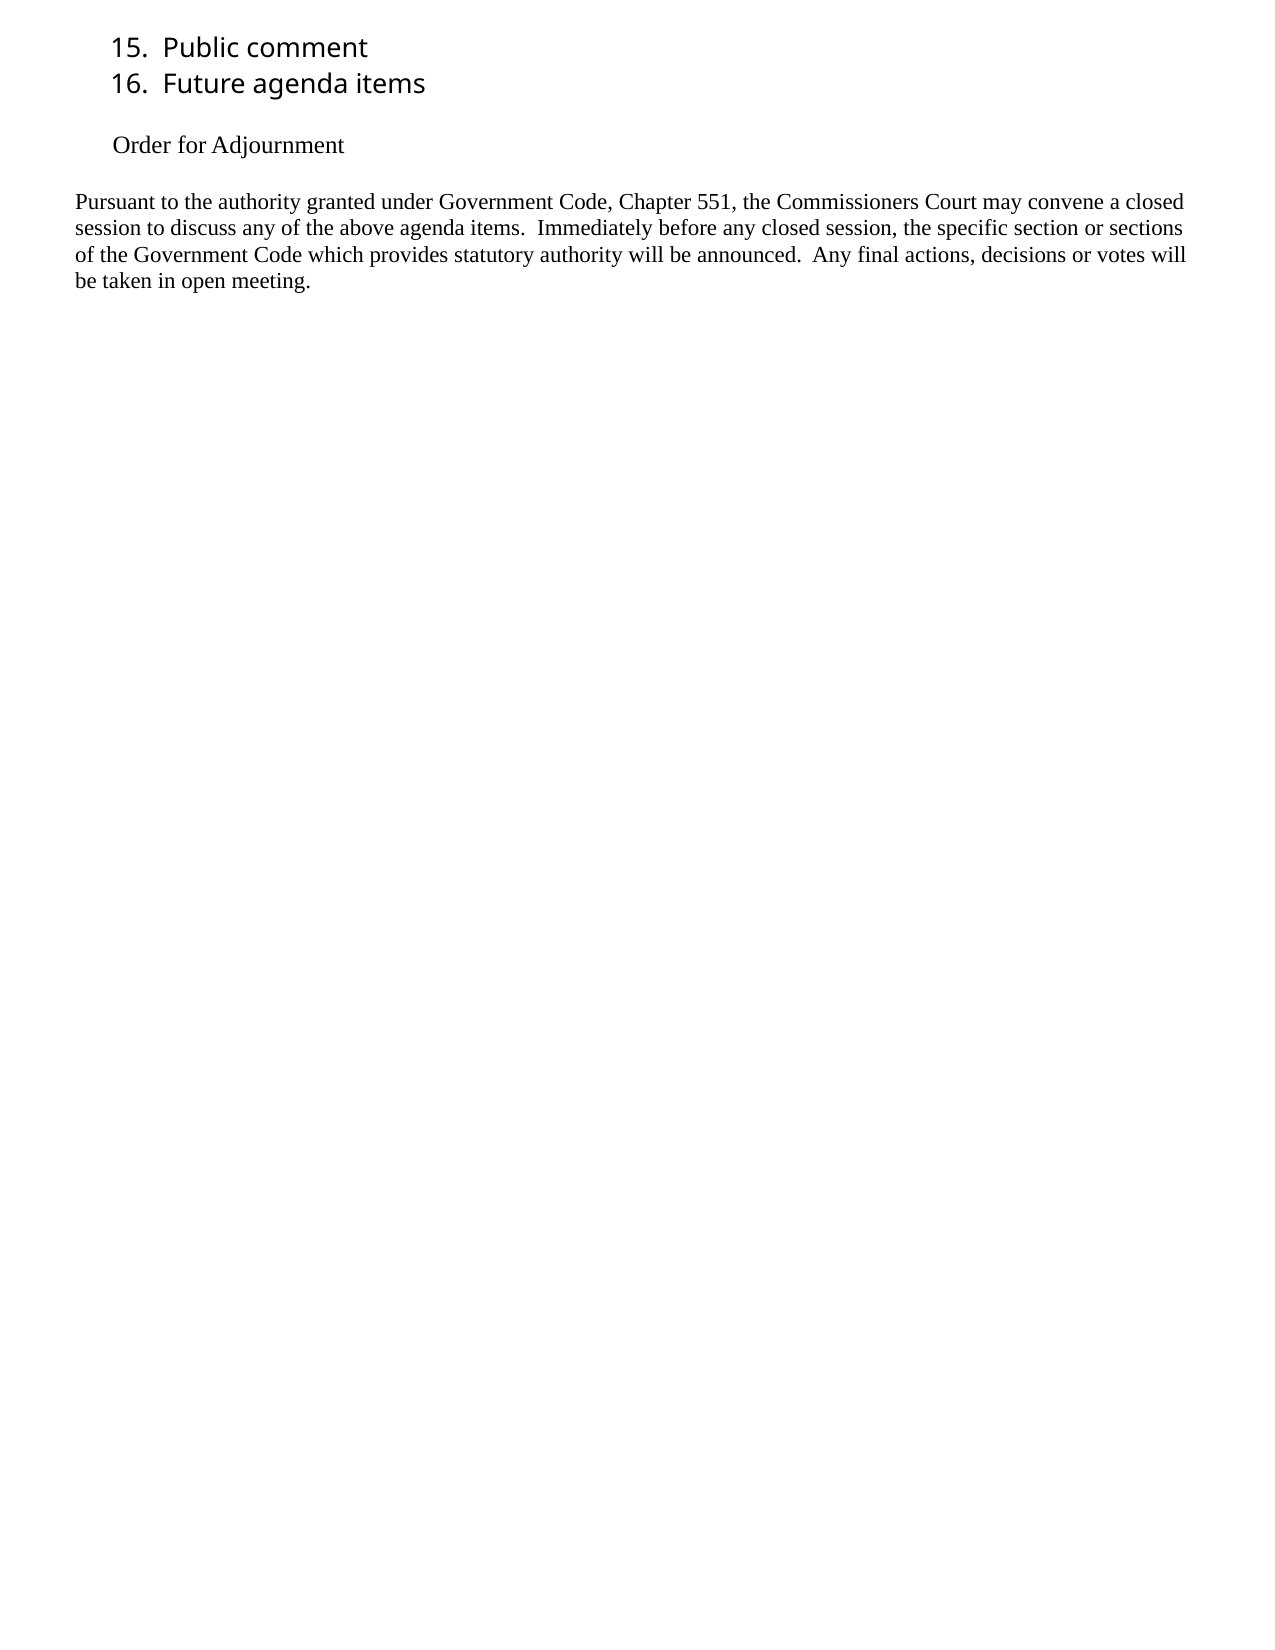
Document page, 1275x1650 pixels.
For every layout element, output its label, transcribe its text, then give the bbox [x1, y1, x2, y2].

text 16. Future agenda items [75, 65, 1200, 102]
text Pursuant to the authority granted under Government Code, Chapter 551, the Commissioners Court may convene a closed session to discuss any of the above agenda items. Immediately before any closed session, the specific section or sections of the Government Code which provides statutory authority will be announced. Any final actions, decisions or votes will be taken in open meeting. [75, 188, 1200, 293]
text 15. Public comment [75, 28, 1200, 65]
text Order for Adjournment [75, 131, 1200, 159]
